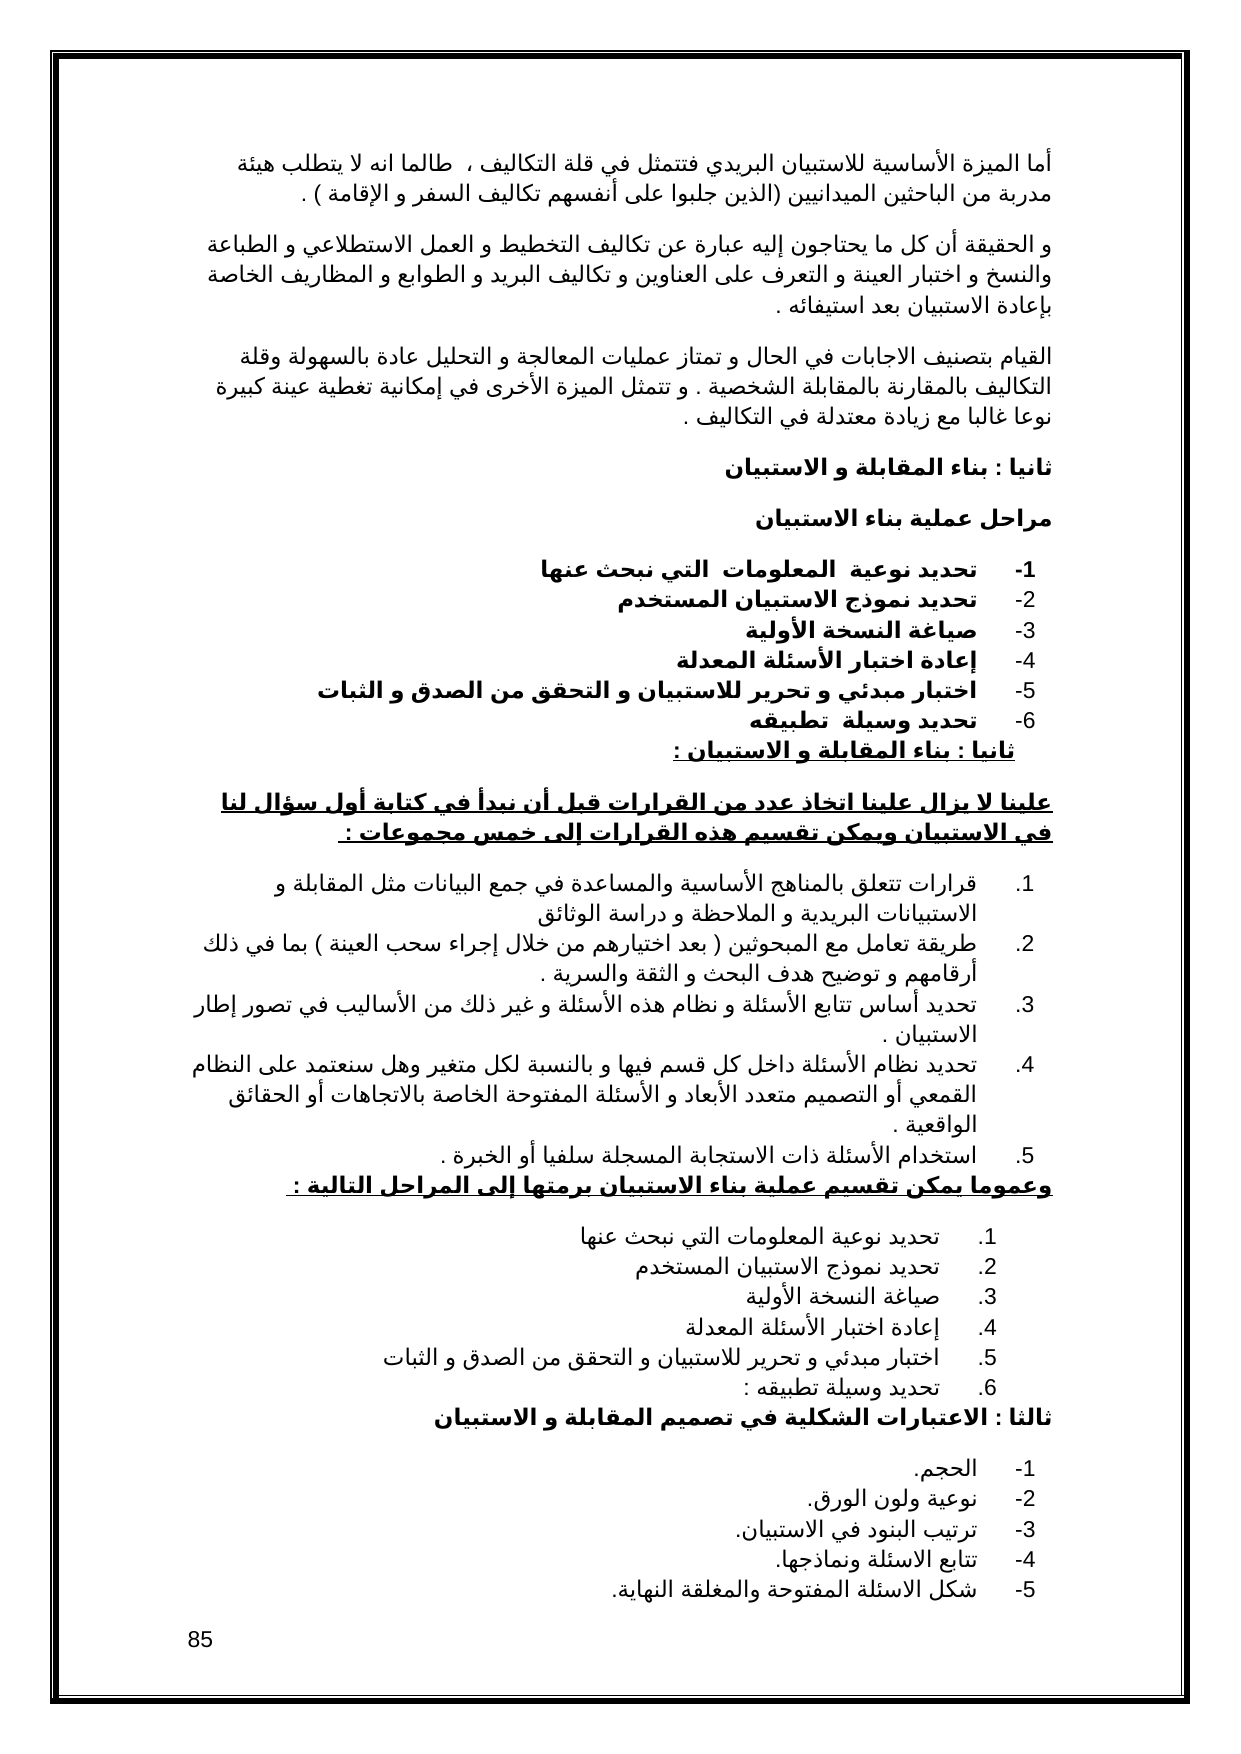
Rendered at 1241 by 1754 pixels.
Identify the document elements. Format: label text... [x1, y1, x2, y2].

list تحديد نظام الأسئلة داخل كل قسم فيها و بالنسبة لكل متغير وهل سنعتمد على النظام القمعي أو التصميم متعدد الأبعاد و الأسئلة المفتوحة الخاصة بالاتجاهات أو الحقائق الواقعية . [187, 1051, 1015, 1138]
list شكل الاسئلة المفتوحة والمغلقة النهاية. [187, 1576, 1015, 1602]
list تحديد نوعية المعلومات التي نبحث عنها [187, 1223, 978, 1249]
text و الحقيقة أن كل ما يحتاجون إليه عبارة عن تكاليف التخطيط و العمل الاستطلاعي و الطباعة والنسخ و اختبار العينة و التعرف على العناوين و تكاليف البريد و الطوابع و المظاريف الخاصة بإعادة الاستبيان بعد استيفائه . [187, 231, 1053, 318]
list تحديد أساس تتابع الأسئلة و نظام هذه الأسئلة و غير ذلك من الأساليب في تصور إطار الاستبيان . [187, 991, 1015, 1047]
list تحديد وسيلة تطبيقه [187, 707, 1015, 734]
list إعادة اختبار الأسئلة المعدلة [187, 1313, 978, 1340]
list تحديد نموذج الاستبيان المستخدم [187, 1253, 978, 1279]
text ثانيا : بناء المقابلة و الاستبيان [187, 454, 1053, 481]
list تتابع الاسئلة ونماذجها. [187, 1546, 1015, 1572]
list الحجم. [187, 1455, 1015, 1482]
text ثانيا : بناء المقابلة و الاستبيان : [187, 737, 1015, 764]
list تحديد نموذج الاستبيان المستخدم [187, 586, 1015, 613]
text ثالثا : الاعتبارات الشكلية في تصميم المقابلة و الاستبيان [187, 1404, 1053, 1431]
list صياغة النسخة الأولية [187, 1283, 978, 1310]
text القيام بتصنيف الاجابات في الحال و تمتاز عمليات المعالجة و التحليل عادة بالسهولة وقلة التكاليف بالمقارنة بالمقابلة الشخصية . و تتمثل الميزة الأخرى في إمكانية تغطية عينة كبيرة نوعا غالبا مع زيادة معتدلة في التكاليف . [187, 343, 1053, 429]
list قرارات تتعلق بالمناهج الأساسية والمساعدة في جمع البيانات مثل المقابلة و الاستبيانات البريدية و الملاحظة و دراسة الوثائق [187, 870, 1015, 926]
list تحديد وسيلة تطبيقه : [187, 1374, 978, 1400]
list تحديد نوعية المعلومات التي نبحث عنها [187, 556, 1015, 583]
text مراحل عملية بناء الاستبيان [187, 505, 1053, 532]
text وعموما يمكن تقسيم عملية بناء الاستبيان برمتها إلى المراحل التالية : [187, 1172, 1053, 1198]
list اختبار مبدئي و تحرير للاستبيان و التحقق من الصدق و الثبات [187, 1344, 978, 1370]
text علينا لا يزال علينا اتخاذ عدد من القرارات قبل أن نبدأ في كتابة أول سؤال لنا في الاستبيان ويمكن تقسيم هذه القرارات إلى خمس مجموعات : [187, 788, 1053, 845]
list نوعية ولون الورق. [187, 1485, 1015, 1512]
list صياغة النسخة الأولية [187, 617, 1015, 643]
list طريقة تعامل مع المبحوثين ( بعد اختيارهم من خلال إجراء سحب العينة ) بما في ذلك أرقامهم و توضيح هدف البحث و الثقة والسرية . [187, 930, 1015, 987]
list إعادة اختبار الأسئلة المعدلة [187, 647, 1015, 673]
list استخدام الأسئلة ذات الاستجابة المسجلة سلفيا أو الخبرة . [187, 1142, 1015, 1168]
list ترتيب البنود في الاستبيان. [187, 1516, 1015, 1542]
list اختبار مبدئي و تحرير للاستبيان و التحقق من الصدق و الثبات [187, 677, 1015, 703]
text أما الميزة الأساسية للاستبيان البريدي فتتمثل في قلة التكاليف ، طالما انه لا يتطلب هيئة مدربة من الباحثين الميدانيين (الذين جلبوا على أنفسهم تكاليف السفر و الإقامة ) . [187, 150, 1053, 207]
